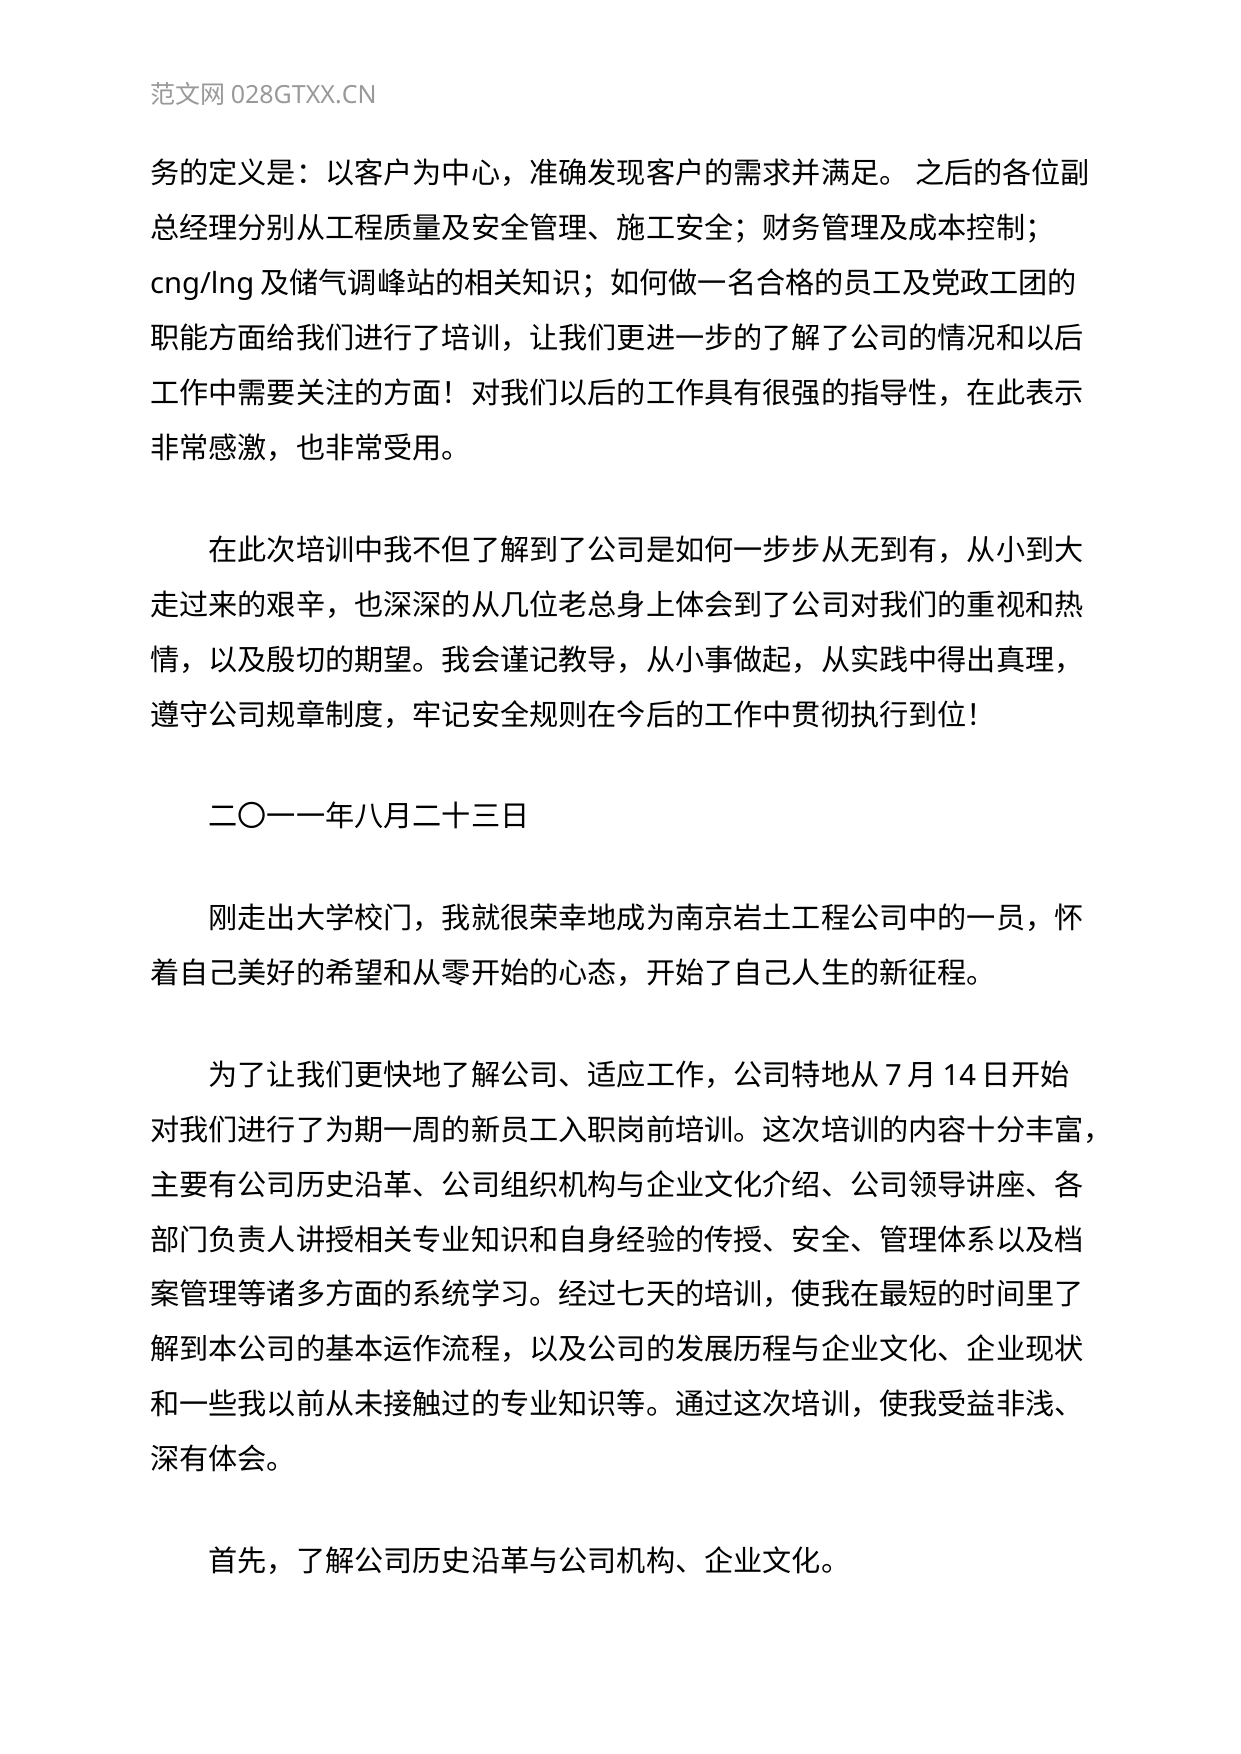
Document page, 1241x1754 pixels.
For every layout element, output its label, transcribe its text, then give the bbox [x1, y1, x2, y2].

text 二〇一一年八月二十三日 [150, 793, 1090, 835]
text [150, 150, 1090, 467]
text 在此次培训中我不但了解到了公司是如何一步步从无到有，从小到大走过来的艰辛，也深深的从几位老总身上体会到了公司对我们的重视和热情，以及殷切的期望。我会谨记教导，从小事做起，从实践中得出真理，遵守公司规章制度，牢记安全规则在今后的工作中贯彻执行到位！ [150, 526, 1090, 733]
text 为了让我们更快地了解公司、适应工作，公司特地从7月14日开始对我们进行了为期一周的新员工入职岗前培训。这次培训的内容十分丰富，主要有公司历史沿革、公司组织机构与企业文化介绍、公司领导讲座、各部门负责人讲授相关专业知识和自身经验的传授、安全、管理体系以及档案管理等诸多方面的系统学习。经过七天的培训，使我在最短的时间里了解到本公司的基本运作流程，以及公司的发展历程与企业文化、企业现状和一些我以前从未接触过的专业知识等。通过这次培训，使我受益非浅、深有体会。 [150, 1051, 1090, 1478]
text 首先，了解公司历史沿革与公司机构、企业文化。 [150, 1537, 1090, 1580]
text 刚走出大学校门，我就很荣幸地成为南京岩土工程公司中的一员，怀着自己美好的希望和从零开始的心态，开始了自己人生的新征程。 [150, 894, 1090, 992]
